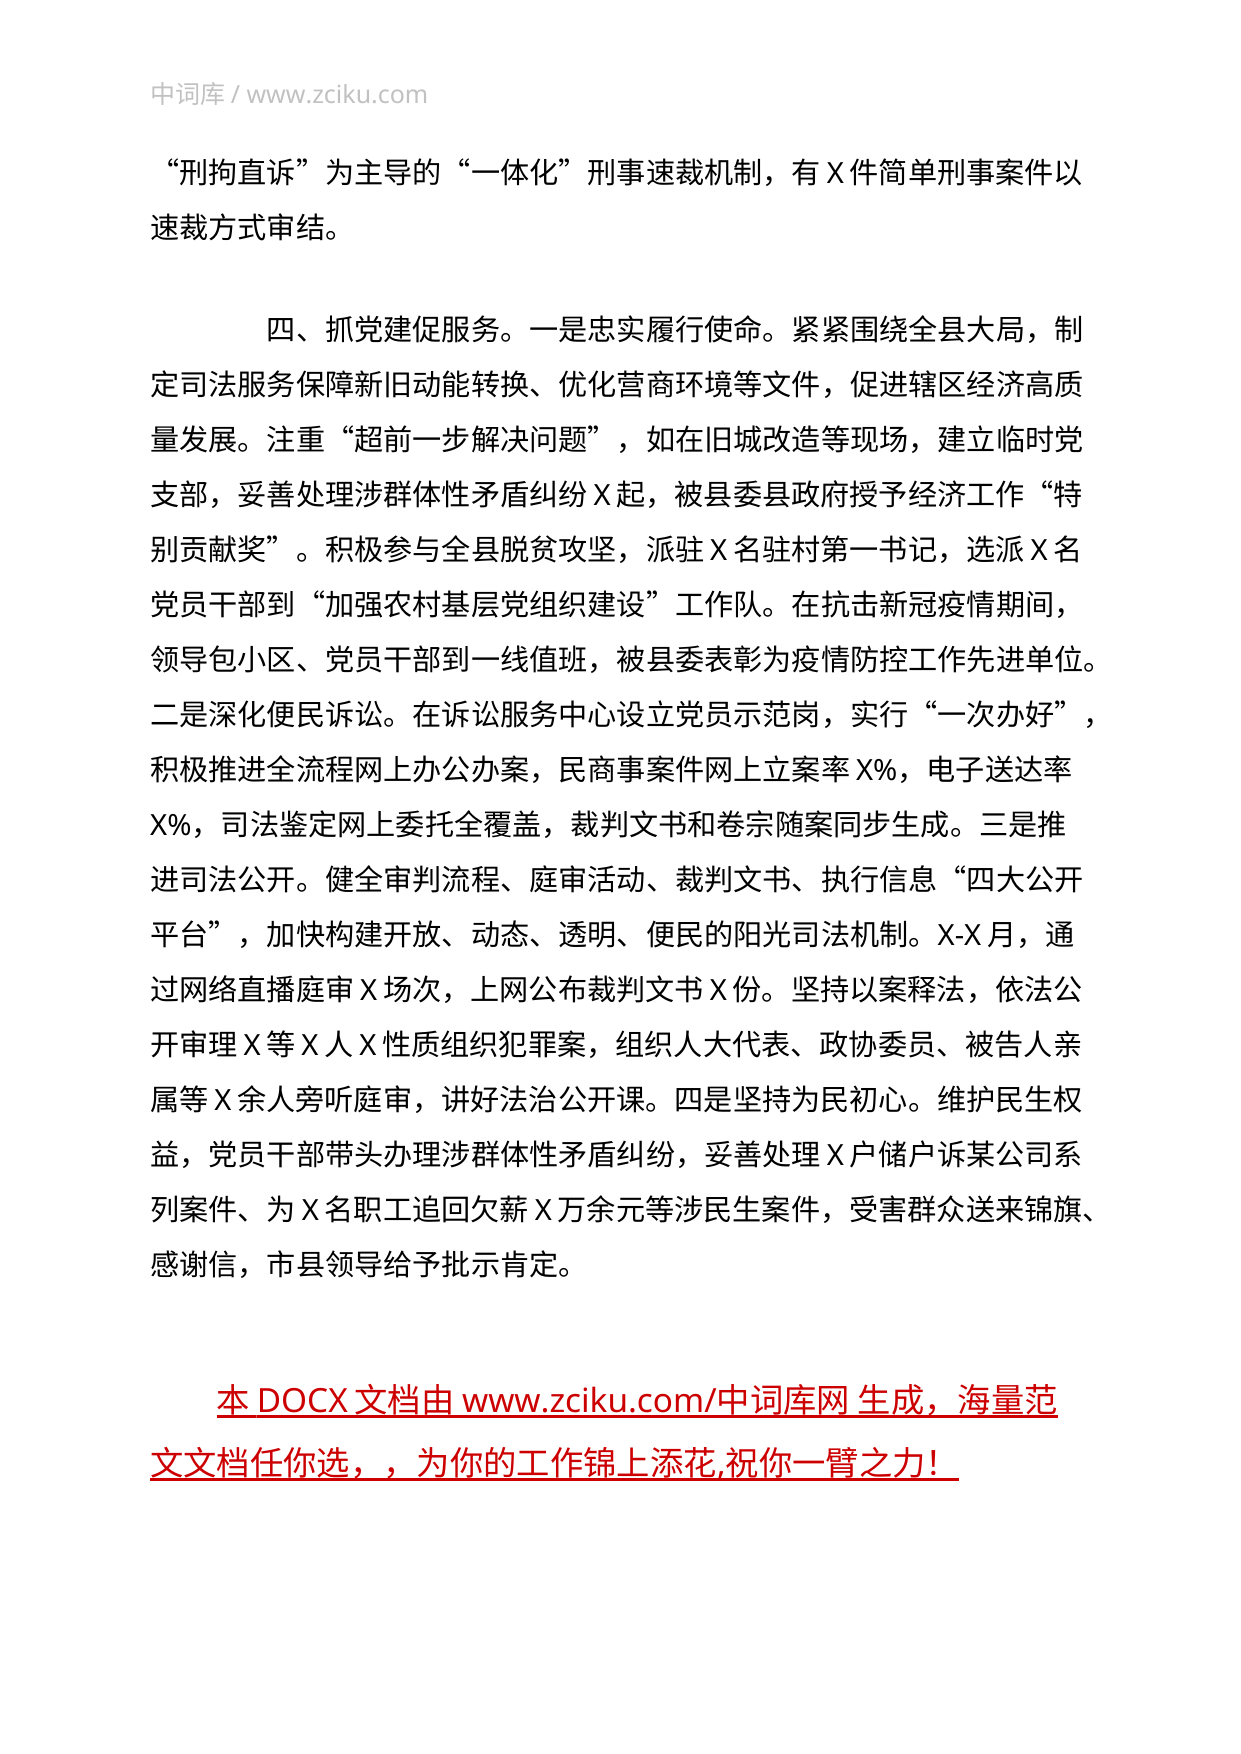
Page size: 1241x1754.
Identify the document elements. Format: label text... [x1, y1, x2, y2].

text 四、抓党建促服务。一是忠实履行使命。紧紧围绕全县大局，制定司法服务保障新旧动能转换、优化营商环境等文件，促进辖区经济高质量发展。注重“超前一步解决问题”，如在旧城改造等现场，建立临时党支部，妥善处理涉群体性矛盾纠纷X起，被县委县政府授予经济工作“特别贡献奖”。积极参与全县脱贫攻坚，派驻X名驻村第一书记，选派X名党员干部到“加强农村基层党组织建设”工作队。在抗击新冠疫情期间，领导包小区、党员干部到一线值班，被县委表彰为疫情防控工作先进单位。二是深化便民诉讼。在诉讼服务中心设立党员示范岗，实行“一次办好”，积极推进全流程网上办公办案，民商事案件网上立案率X%，电子送达率X%，司法鉴定网上委托全覆盖，裁判文书和卷宗随案同步生成。三是推进司法公开。健全审判流程、庭审活动、裁判文书、执行信息“四大公开平台”，加快构建开放、动态、透明、便民的阳光司法机制。X-X月，通过网络直播庭审X场次，上网公布裁判文书X份。坚持以案释法，依法公开审理X等X人X性质组织犯罪案，组织人大代表、政协委员、被告人亲属等X余人旁听庭审，讲好法治公开课。四是坚持为民初心。维护民生权益，党员干部带头办理涉群体性矛盾纠纷，妥善处理X户储户诉某公司系列案件、为X名职工追回欠薪X万余元等涉民生案件，受害群众送来锦旗、感谢信，市县领导给予批示肯定。 [150, 307, 1090, 1283]
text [150, 150, 1090, 247]
text 本DOCX文档由 www.zciku.com/中词库网 生成，海量范文文档任你选，，为你的工作锦上添花,祝你一臂之力！ [150, 1374, 1090, 1485]
